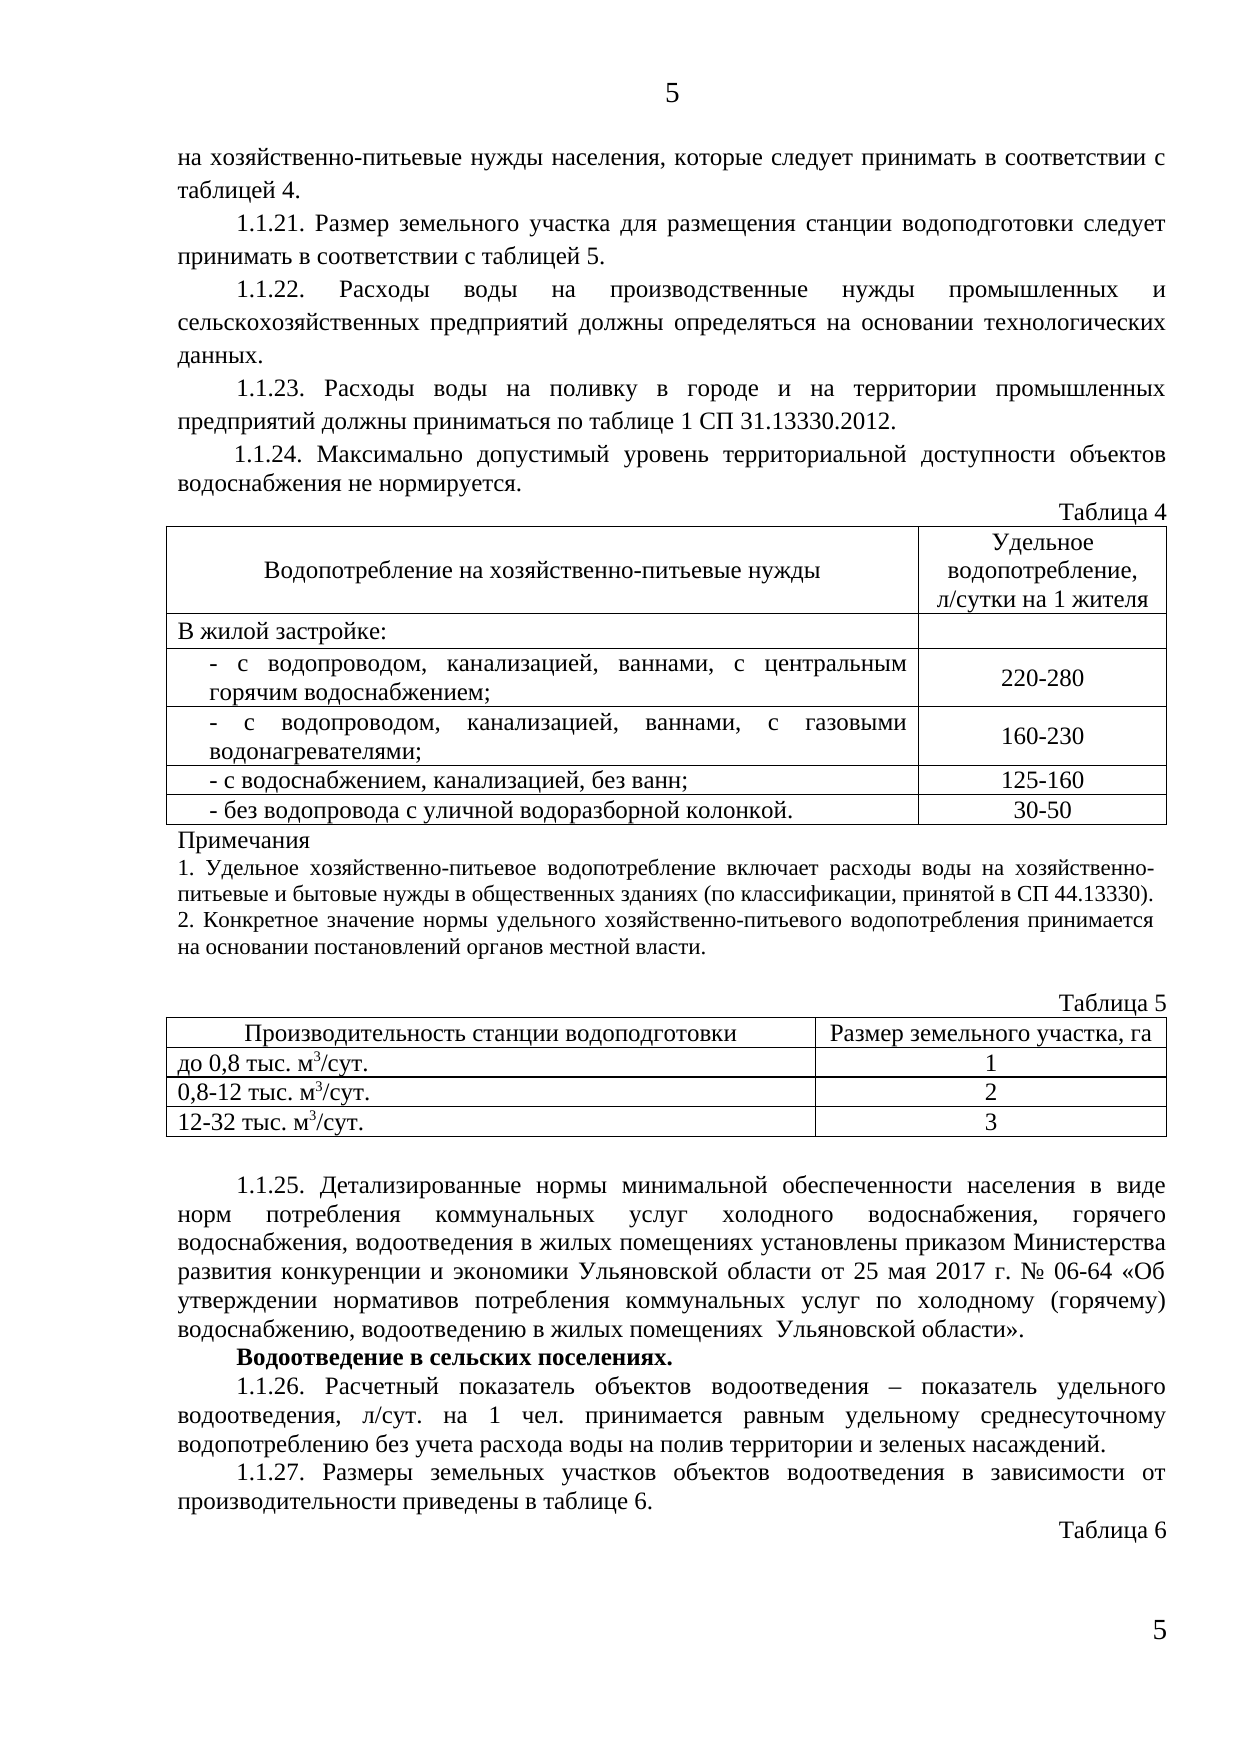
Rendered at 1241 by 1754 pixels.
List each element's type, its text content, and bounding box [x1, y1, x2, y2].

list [177, 142, 1167, 204]
text Таблица 5 [177, 988, 1167, 1017]
table_cell 2 [816, 1078, 1166, 1106]
text 1.1.26. Расчетный показатель объектов водоотведения – показатель удельного водоотведения, л/сут. на 1 чел. принимается равным удельному среднесуточному водопотреблению без учета расхода воды на полив территории и зеленых насаждений. [177, 1371, 1167, 1457]
table_cell до 0,8 тыс. м3/сут. [167, 1048, 815, 1076]
table_cell 12-32 тыс. м3/сут. [167, 1107, 815, 1136]
text 1.1.27. Размеры земельных участков объектов водоотведения в зависимости от производительности приведены в таблице 6. [177, 1457, 1167, 1515]
list 1.1.22. Расходы воды на производственные нужды промышленных и сельскохозяйственных предприятий должны определяться на основании технологических данных. [177, 274, 1167, 369]
table_header Размер земельного участка, га [816, 1018, 1166, 1047]
list 1.1.23. Расходы воды на поливку в городе и на территории промышленных предприятий должны приниматься по таблице 1 СП 31.13330.2012. [177, 373, 1167, 435]
table_cell 160-230 [919, 707, 1166, 764]
table_cell [919, 614, 1166, 647]
text 1.1.24. Максимально допустимый уровень территориальной доступности объектов водоснабжения не нормируется. [177, 439, 1167, 497]
table_cell 1 [816, 1048, 1166, 1076]
table_cell - с водопроводом, канализацией, ваннами, с центральным горячим водоснабжением; [167, 649, 918, 706]
text Таблица 4 [177, 497, 1167, 526]
table_cell 30-50 [919, 795, 1166, 824]
table_cell 0,8-12 тыс. м3/сут. [167, 1078, 815, 1106]
table_cell - с водопроводом, канализацией, ваннами, с газовыми водонагревателями; [167, 707, 918, 764]
table_cell 220-280 [919, 649, 1166, 706]
text 1.1.25. Детализированные нормы минимальной обеспеченности населения в виде норм потребления коммунальных услуг холодного водоснабжения, горячего водоснабжения, водоотведения в жилых помещениях установлены приказом Министерства развития конкуренции и экономики Ульяновской области от 25 мая 2017 г. № 06-64 «Об утверждении нормативов потребления коммунальных услуг по холодному (горячему) водоснабжению, водоотведению в жилых помещениях Ульяновской области». [177, 1170, 1167, 1342]
table_cell 3 [816, 1107, 1166, 1136]
table_header Производительность станции водоподготовки [167, 1018, 815, 1047]
list 1.1.21. Размер земельного участка для размещения станции водоподготовки следует принимать в соответствии с таблицей 5. [177, 208, 1167, 270]
table_cell 125-160 [919, 766, 1166, 794]
table_cell - без водопровода с уличной водоразборной колонкой. [167, 795, 918, 824]
table_cell Примечания 1. Удельное хозяйственно-питьевое водопотребление включает расходы воды на хозяйственно-питьевые и бытовые нужды в общественных зданиях (по классификации, принятой в СП 44.13330). 2. Конкретное значение нормы удельного хозяйственно-питьевого водопотребления принимается на основании постановлений органов местной власти. [166, 825, 1167, 988]
table_cell - с водоснабжением, канализацией, без ванн; [167, 766, 918, 794]
table_header Удельное водопотребление, л/сутки на 1 жителя [919, 527, 1166, 613]
table_header Водопотребление на хозяйственно-питьевые нужды [167, 527, 918, 613]
text Водоотведение в сельских поселениях. [177, 1342, 1167, 1371]
text Таблица 6 [177, 1515, 1167, 1544]
table_cell В жилой застройке: [167, 614, 918, 647]
